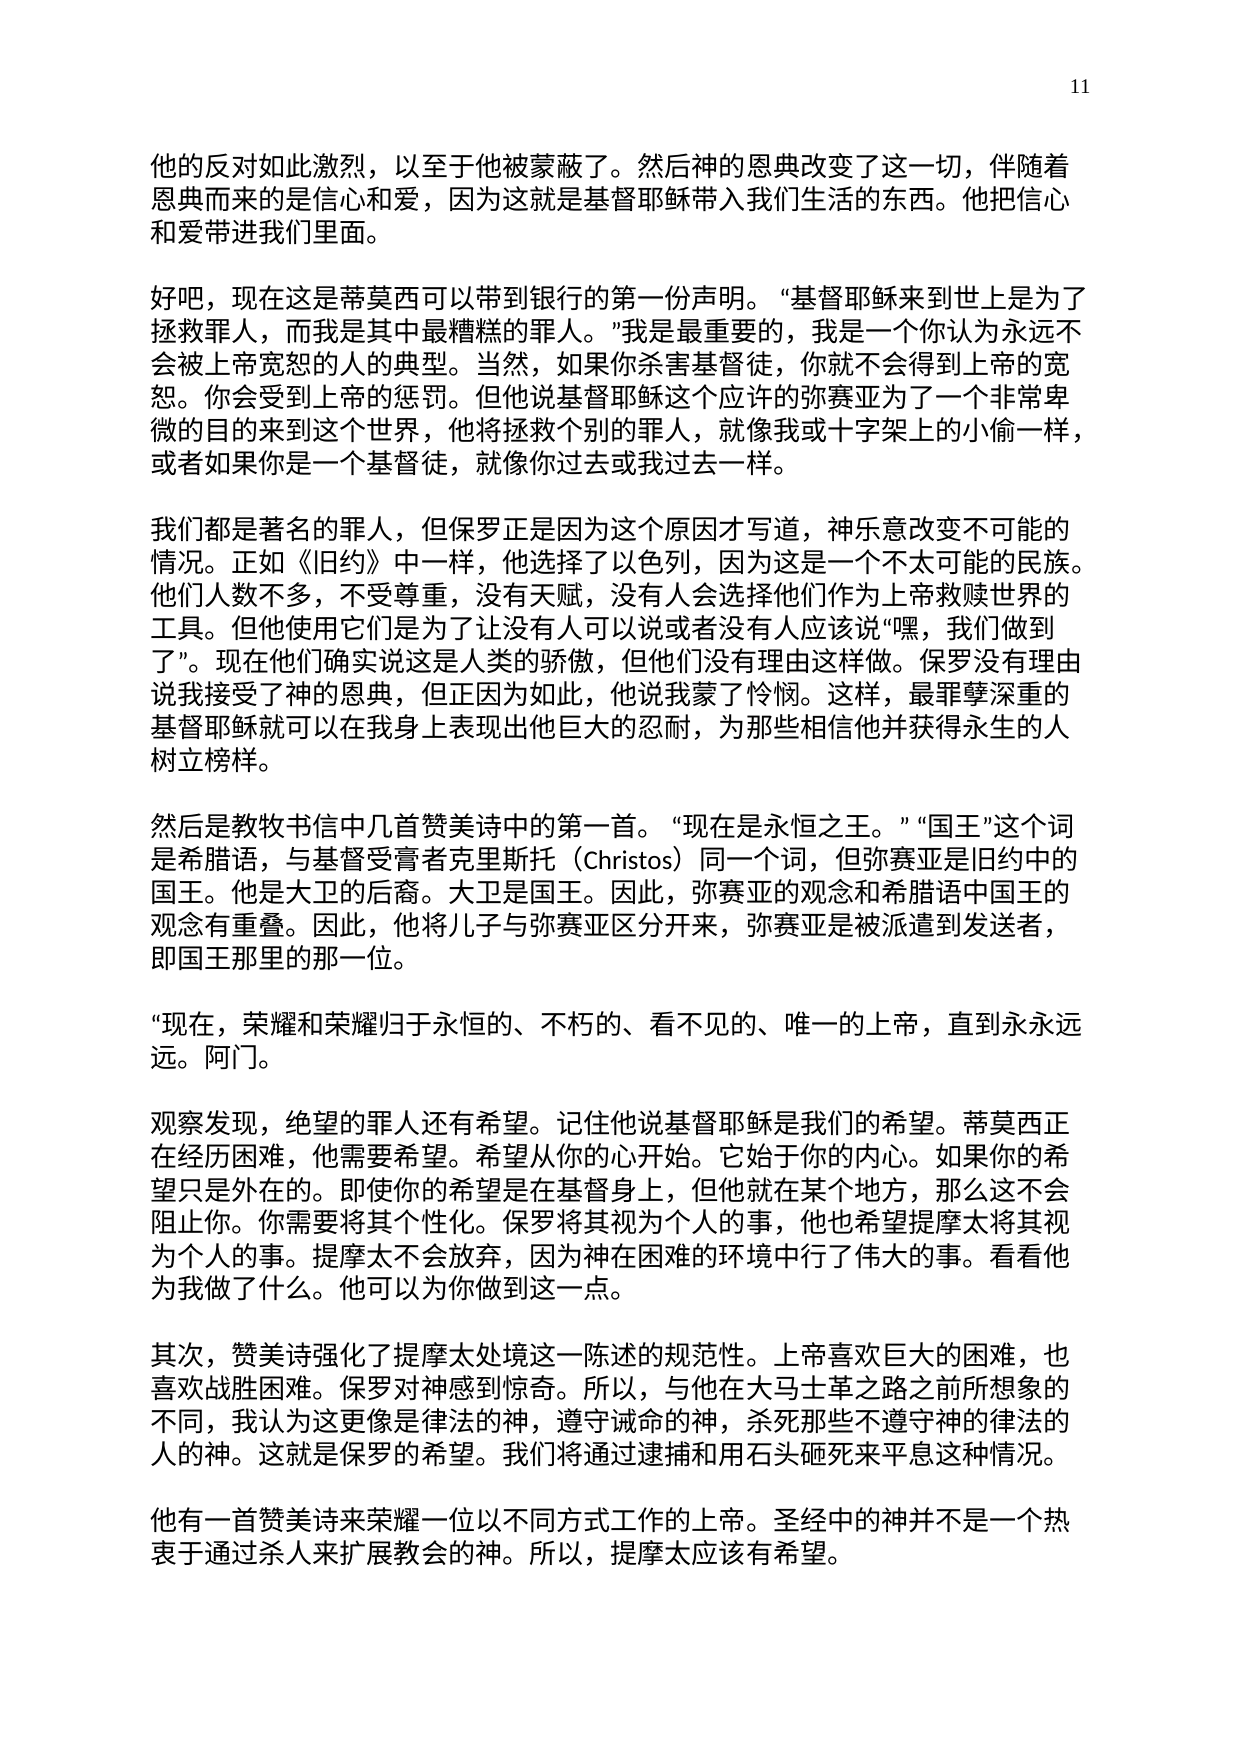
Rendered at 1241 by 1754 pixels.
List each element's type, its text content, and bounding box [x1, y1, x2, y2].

text 他有一首赞美诗来荣耀一位以不同方式工作的上帝。圣经中的神并不是一个热衷于通过杀人来扩展教会的神。所以，提摩太应该有希望。 [150, 1504, 1090, 1570]
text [150, 150, 1090, 249]
text 然后是教牧书信中几首赞美诗中的第一首。 “现在是永恒之王。” “国王”这个词是希腊语，与基督受膏者克里斯托（Christos）同一个词，但弥赛亚是旧约中的国王。他是大卫的后裔。大卫是国王。因此，弥赛亚的观念和希腊语中国王的观念有重叠。因此，他将儿子与弥赛亚区分开来，弥赛亚是被派遣到发送者，即国王那里的那一位。 [150, 810, 1090, 976]
text 我们都是著名的罪人，但保罗正是因为这个原因才写道，神乐意改变不可能的情况。正如《旧约》中一样，他选择了以色列，因为这是一个不太可能的民族。他们人数不多，不受尊重，没有天赋，没有人会选择他们作为上帝救赎世界的工具。但他使用它们是为了让没有人可以说或者没有人应该说“嘿，我们做到了”。现在他们确实说这是人类的骄傲，但他们没有理由这样做。保罗没有理由说我接受了神的恩典，但正因为如此，他说我蒙了怜悯。这样，最罪孽深重的基督耶稣就可以在我身上表现出他巨大的忍耐，为那些相信他并获得永生的人树立榜样。 [150, 513, 1090, 777]
text 好吧，现在这是蒂莫西可以带到银行的第一份声明。 “基督耶稣来到世上是为了拯救罪人，而我是其中最糟糕的罪人。”我是最重要的，我是一个你认为永远不会被上帝宽恕的人的典型。当然，如果你杀害基督徒，你就不会得到上帝的宽恕。你会受到上帝的惩罚。但他说基督耶稣这个应许的弥赛亚为了一个非常卑微的目的来到这个世界，他将拯救个别的罪人，就像我或十字架上的小偷一样，或者如果你是一个基督徒，就像你过去或我过去一样。 [150, 282, 1090, 480]
text “现在，荣耀和荣耀归于永恒的、不朽的、看不见的、唯一的上帝，直到永永远远。阿门。 [150, 1008, 1090, 1074]
text 观察发现，绝望的罪人还有希望。记住他说基督耶稣是我们的希望。蒂莫西正在经历困难，他需要希望。希望从你的心开始。它始于你的内心。如果你的希望只是外在的。即使你的希望是在基督身上，但他就在某个地方，那么这不会阻止你。你需要将其个性化。保罗将其视为个人的事，他也希望提摩太将其视为个人的事。提摩太不会放弃，因为神在困难的环境中行了伟大的事。看看他为我做了什么。他可以为你做到这一点。 其次，赞美诗强化了提摩太处境这一陈述的规范性。上帝喜欢巨大的困难，也喜欢战胜困难。保罗对神感到惊奇。所以，与他在大马士革之路之前所想象的不同，我认为这更像是律法的神，遵守诫命的神，杀死那些不遵守神的律法的人的神。这就是保罗的希望。我们将通过逮捕和用石头砸死来平息这种情况。 [150, 1108, 1090, 1471]
